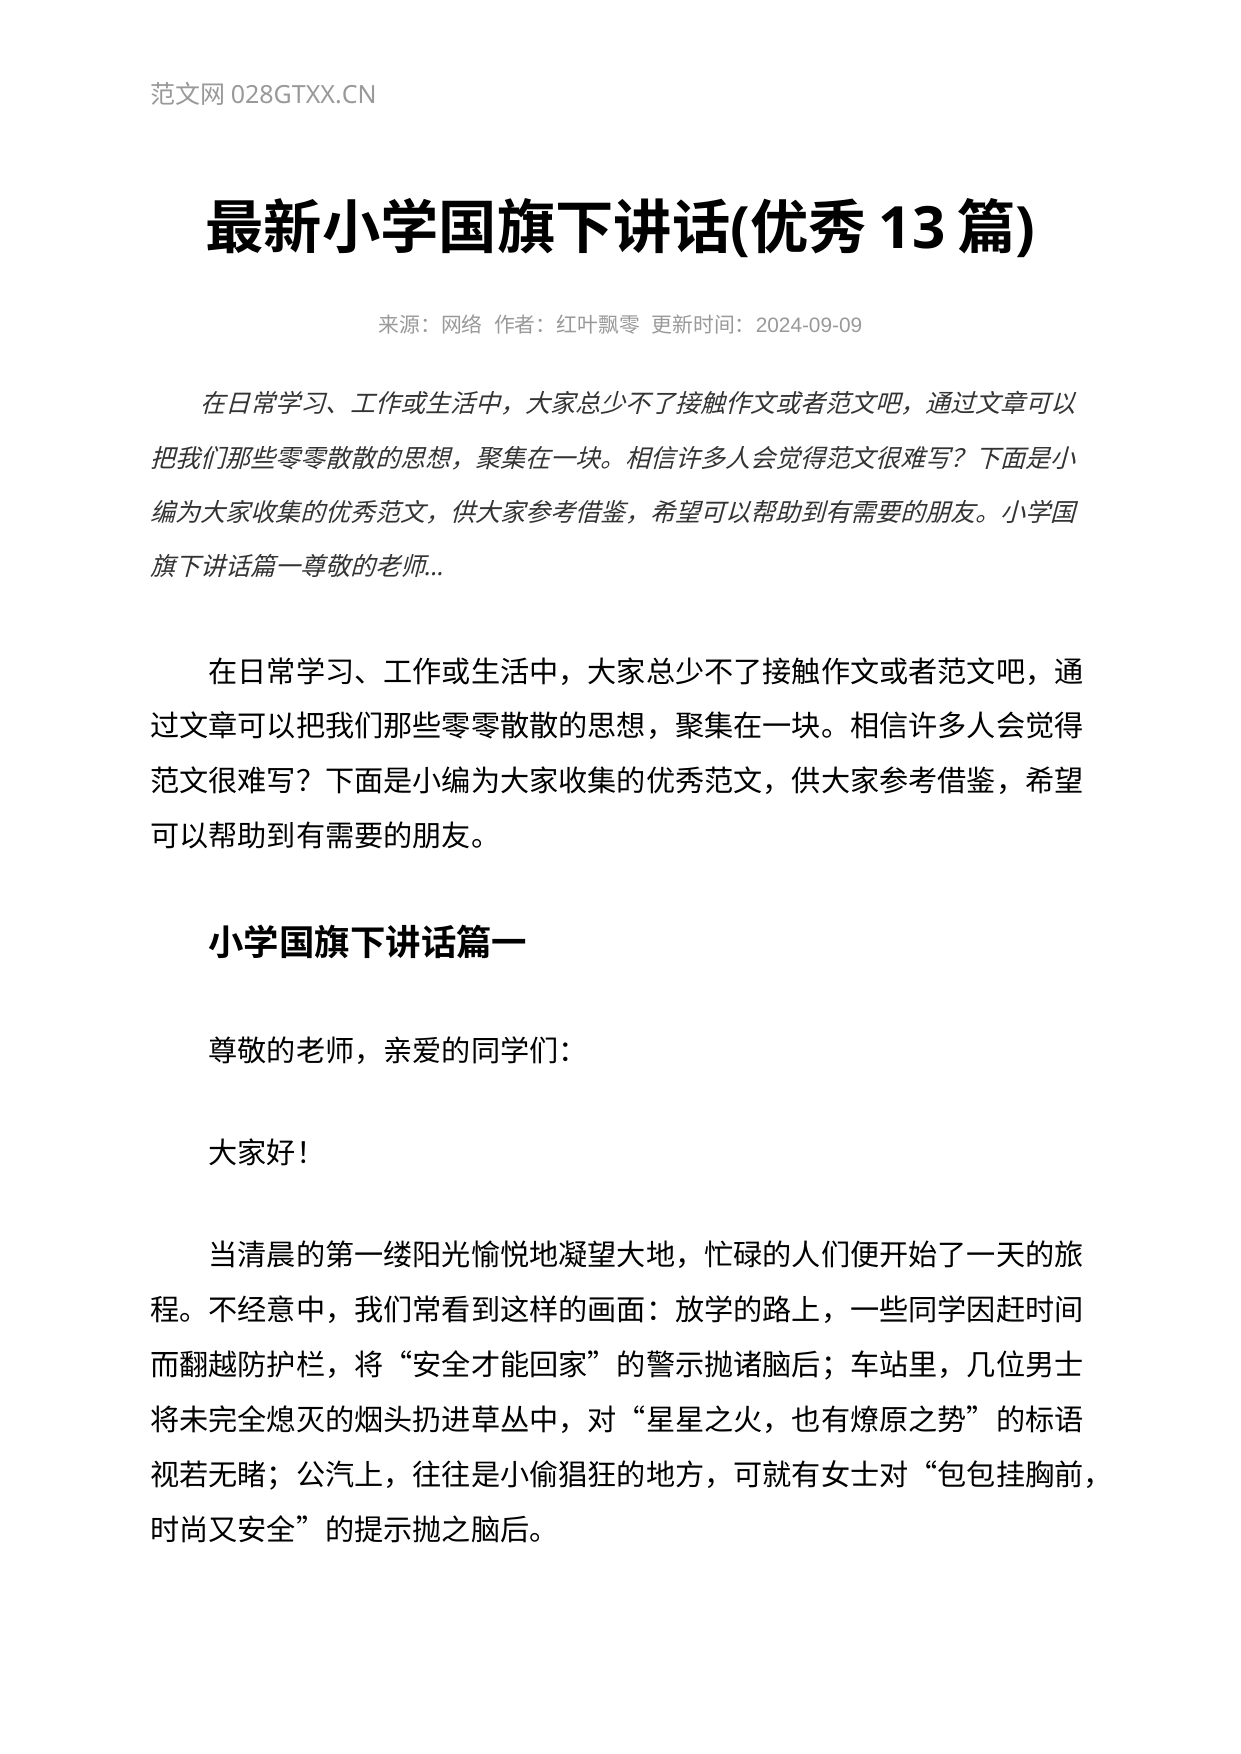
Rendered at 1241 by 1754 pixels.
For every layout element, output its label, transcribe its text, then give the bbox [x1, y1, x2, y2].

subtitle 最新小学国旗下讲话(优秀13篇) [150, 181, 1090, 266]
text 来源：网络 作者：红叶飘零 更新时间：2024-09-09 [150, 313, 1090, 337]
text 在日常学习、工作或生活中，大家总少不了接触作文或者范文吧，通过文章可以把我们那些零零散散的思想，聚集在一块。相信许多人会觉得范文很难写？下面是小编为大家收集的优秀范文，供大家参考借鉴，希望可以帮助到有需要的朋友。 [150, 648, 1090, 855]
text 大家好！ [150, 1130, 1090, 1172]
text 尊敬的老师，亲爱的同学们： [150, 1028, 1090, 1070]
text 当清晨的第一缕阳光愉悦地凝望大地，忙碌的人们便开始了一天的旅程。不经意中，我们常看到这样的画面：放学的路上，一些同学因赶时间而翻越防护栏，将“安全才能回家”的警示抛诸脑后；车站里，几位男士将未完全熄灭的烟头扔进草丛中，对“星星之火，也有燎原之势”的标语视若无睹；公汽上，往往是小偷猖狂的地方，可就有女士对“包包挂胸前，时尚又安全”的提示抛之脑后。 [150, 1232, 1090, 1548]
text 在日常学习、工作或生活中，大家总少不了接触作文或者范文吧，通过文章可以把我们那些零零散散的思想，聚集在一块。相信许多人会觉得范文很难写？下面是小编为大家收集的优秀范文，供大家参考借鉴，希望可以帮助到有需要的朋友。小学国旗下讲话篇一尊敬的老师... [150, 384, 1090, 583]
text 小学国旗下讲话篇一 [150, 914, 1090, 966]
